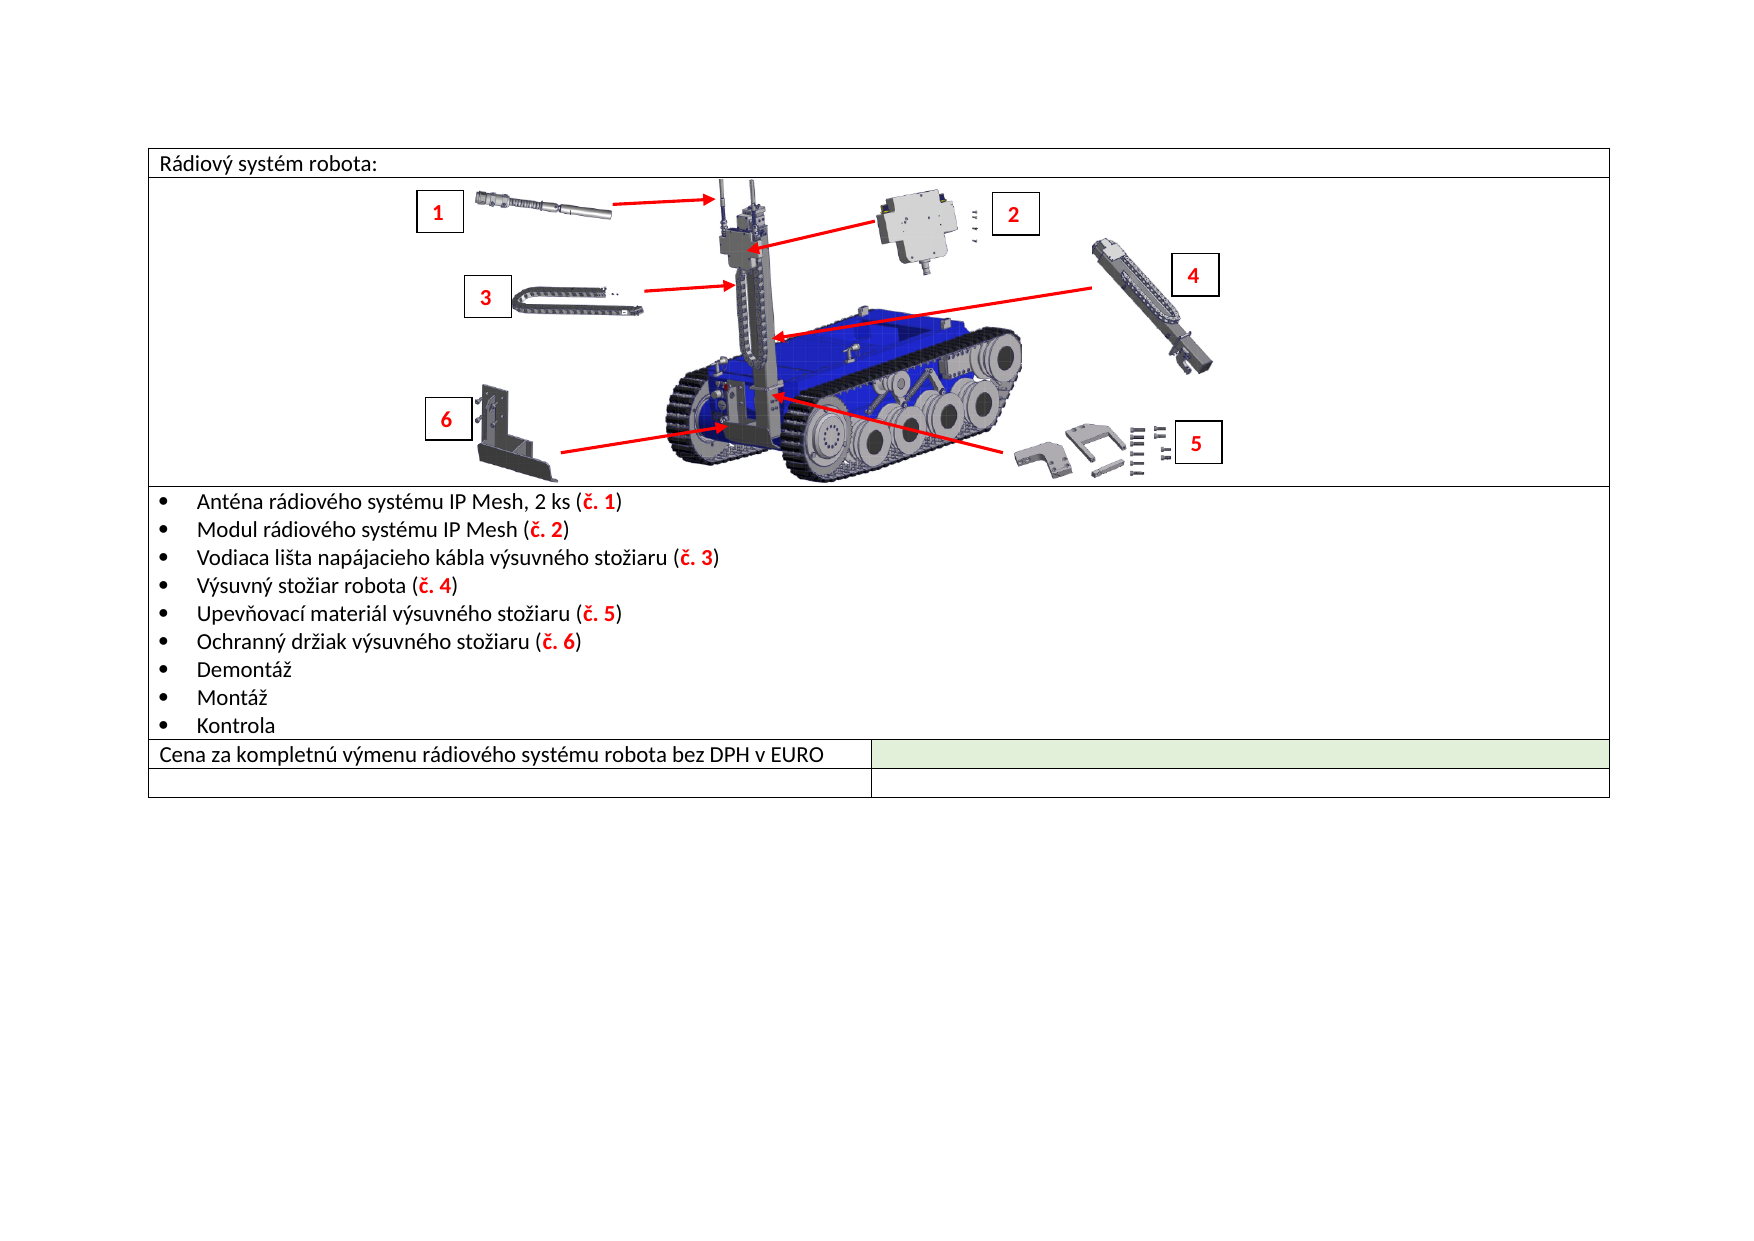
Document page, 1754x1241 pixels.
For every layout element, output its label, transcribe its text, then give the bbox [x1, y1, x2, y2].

picture [1012, 422, 1172, 483]
table_cell Cena za kompletnú výmenu rádiového systému robota bez DPH v EURO [149, 740, 871, 768]
table_cell Anténa rádiového systému IP Mesh, 2 ks (č. 1) Modul rádiového systému IP Mesh (č. 2) Vodiaca lišta napájacieho kábla výsuvného stožiaru (č. 3) Výsuvný stožiar robota (č. 4) Upevňovací materiál výsuvného stožiaru (č. 5) Ochranný držiak výsuvného stožiaru (č. 6) Demontáž Montáž Kontrola [149, 487, 1609, 739]
picture [474, 190, 613, 222]
picture [512, 285, 645, 317]
table_cell [872, 740, 1609, 768]
table_cell [149, 769, 871, 797]
table_header Rádiový systém robota: [149, 149, 1609, 177]
table_cell [149, 178, 1609, 486]
picture [875, 188, 979, 276]
table_cell [872, 769, 1609, 797]
picture [475, 382, 561, 483]
picture [1092, 237, 1216, 375]
